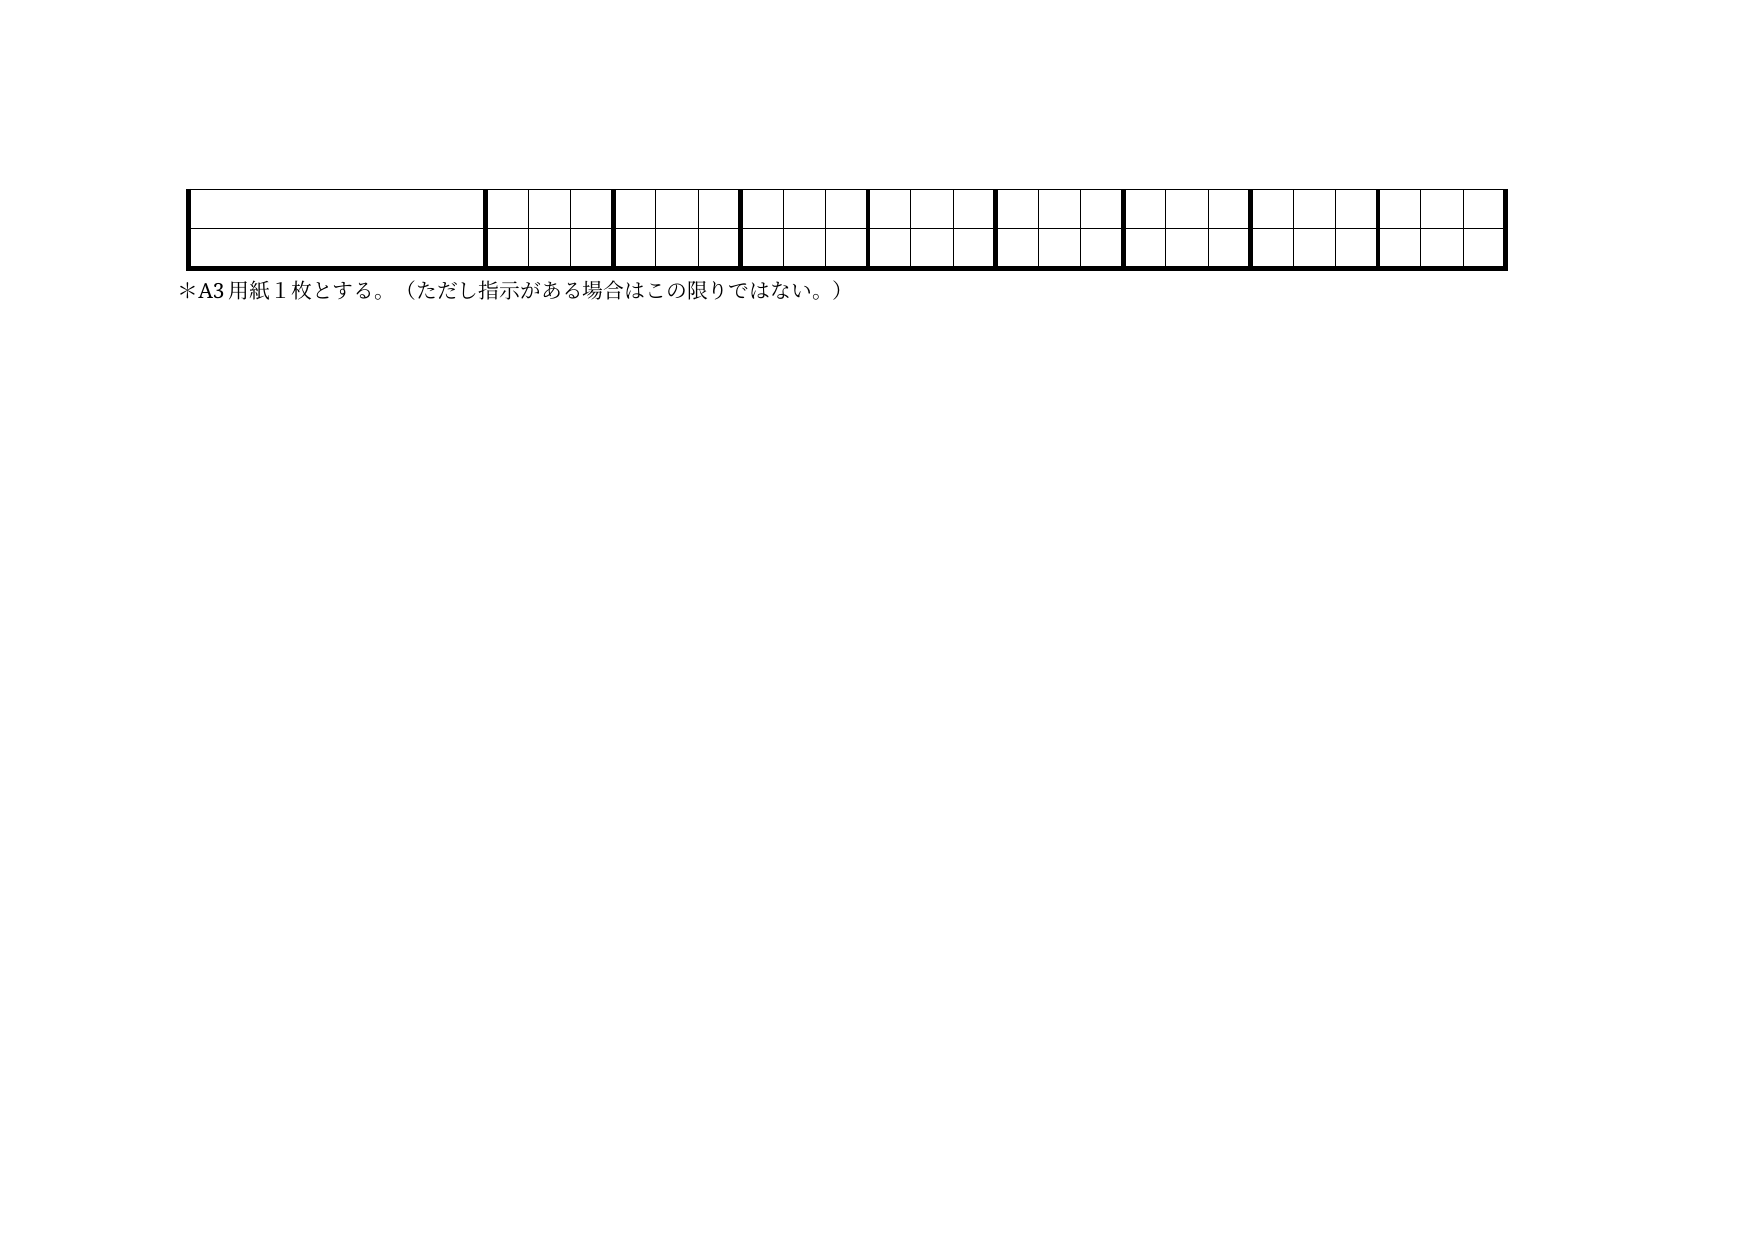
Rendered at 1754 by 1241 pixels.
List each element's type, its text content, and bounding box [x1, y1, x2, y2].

table_cell [1442, 229, 1463, 266]
table_cell [656, 229, 677, 266]
table_cell [465, 190, 483, 227]
table_cell [1294, 229, 1314, 266]
table_cell [1209, 229, 1229, 266]
table_cell [890, 229, 910, 266]
table_cell [784, 229, 804, 266]
table_cell [1380, 229, 1399, 266]
table_cell [954, 190, 974, 227]
table_cell [550, 190, 570, 227]
table_cell [804, 229, 825, 266]
table_cell [1060, 229, 1080, 266]
table_cell [529, 190, 549, 227]
table_cell [592, 229, 611, 266]
table_cell [743, 229, 762, 266]
table_cell [1229, 190, 1248, 227]
table_cell [1421, 190, 1442, 227]
table_cell [1253, 229, 1272, 266]
table_cell [1081, 229, 1102, 266]
table_cell [488, 190, 507, 227]
table_cell [209, 229, 464, 266]
table_cell [1357, 229, 1376, 266]
table_cell [1187, 190, 1208, 227]
table_cell [1400, 229, 1420, 266]
table_cell [1144, 229, 1165, 266]
table_cell [975, 229, 993, 266]
table_cell [1081, 190, 1102, 227]
table_cell [762, 190, 783, 227]
table_cell [1102, 229, 1121, 266]
table_cell [699, 190, 719, 227]
table_cell [1400, 190, 1420, 227]
table_cell [975, 190, 993, 227]
table_cell [1039, 229, 1059, 266]
table_cell [550, 229, 570, 266]
table_cell [1357, 190, 1376, 227]
table_cell [616, 229, 634, 266]
table_cell [1166, 190, 1187, 227]
table_cell [529, 229, 549, 266]
table_cell [699, 229, 719, 266]
table_cell [1314, 229, 1335, 266]
table_cell [762, 229, 783, 266]
table_cell [571, 229, 592, 266]
table_cell [634, 190, 655, 227]
table_cell [932, 190, 953, 227]
table_cell [743, 190, 762, 227]
table_cell [1126, 190, 1144, 227]
table_cell [677, 190, 698, 227]
table_cell [804, 190, 825, 227]
table_cell [998, 229, 1017, 266]
table_cell [954, 229, 974, 266]
table_cell [1126, 229, 1144, 266]
table_cell [1272, 190, 1293, 227]
table_cell [1144, 190, 1165, 227]
table_cell [1272, 229, 1293, 266]
table_cell [1166, 229, 1187, 266]
table_cell [616, 190, 634, 227]
table_cell [932, 229, 953, 266]
table_cell [1209, 190, 1229, 227]
table_cell [191, 229, 209, 266]
table_cell [1464, 190, 1484, 227]
table_cell [911, 190, 932, 227]
table_cell [1464, 229, 1484, 266]
table_cell [1336, 190, 1357, 227]
table_cell [1060, 190, 1080, 227]
table_cell [1187, 229, 1208, 266]
table_cell [507, 229, 528, 266]
table_cell [1017, 190, 1038, 227]
table_cell [1294, 190, 1314, 227]
table_cell [998, 190, 1017, 227]
table_cell [719, 229, 738, 266]
table_cell [191, 190, 209, 227]
table_cell [656, 190, 677, 227]
table_cell [870, 229, 889, 266]
table_cell [634, 229, 655, 266]
table_cell [826, 190, 847, 227]
table_cell [847, 190, 866, 227]
text ＊A3用紙１枚とする。（ただし指示がある場合はこの限りではない。） [177, 271, 1547, 308]
table_cell [911, 229, 932, 266]
table_cell [1039, 190, 1059, 227]
table_cell [1314, 190, 1335, 227]
table_cell [826, 229, 847, 266]
table_cell [677, 229, 698, 266]
table_cell [1485, 229, 1503, 266]
table_cell [1421, 229, 1442, 266]
table_cell [209, 190, 464, 227]
table_cell [784, 190, 804, 227]
table_cell [1253, 190, 1272, 227]
table_cell [1229, 229, 1248, 266]
table_cell [507, 190, 528, 227]
table_cell [571, 190, 592, 227]
table_cell [1102, 190, 1121, 227]
table_cell [1336, 229, 1357, 266]
table_cell [1017, 229, 1038, 266]
table_cell [1380, 190, 1399, 227]
table_cell [890, 190, 910, 227]
table_cell [465, 229, 483, 266]
table_cell [847, 229, 866, 266]
table_cell [592, 190, 611, 227]
table_cell [1485, 190, 1503, 227]
table_cell [719, 190, 738, 227]
table_cell [1442, 190, 1463, 227]
table_cell [870, 190, 889, 227]
table_cell [488, 229, 507, 266]
